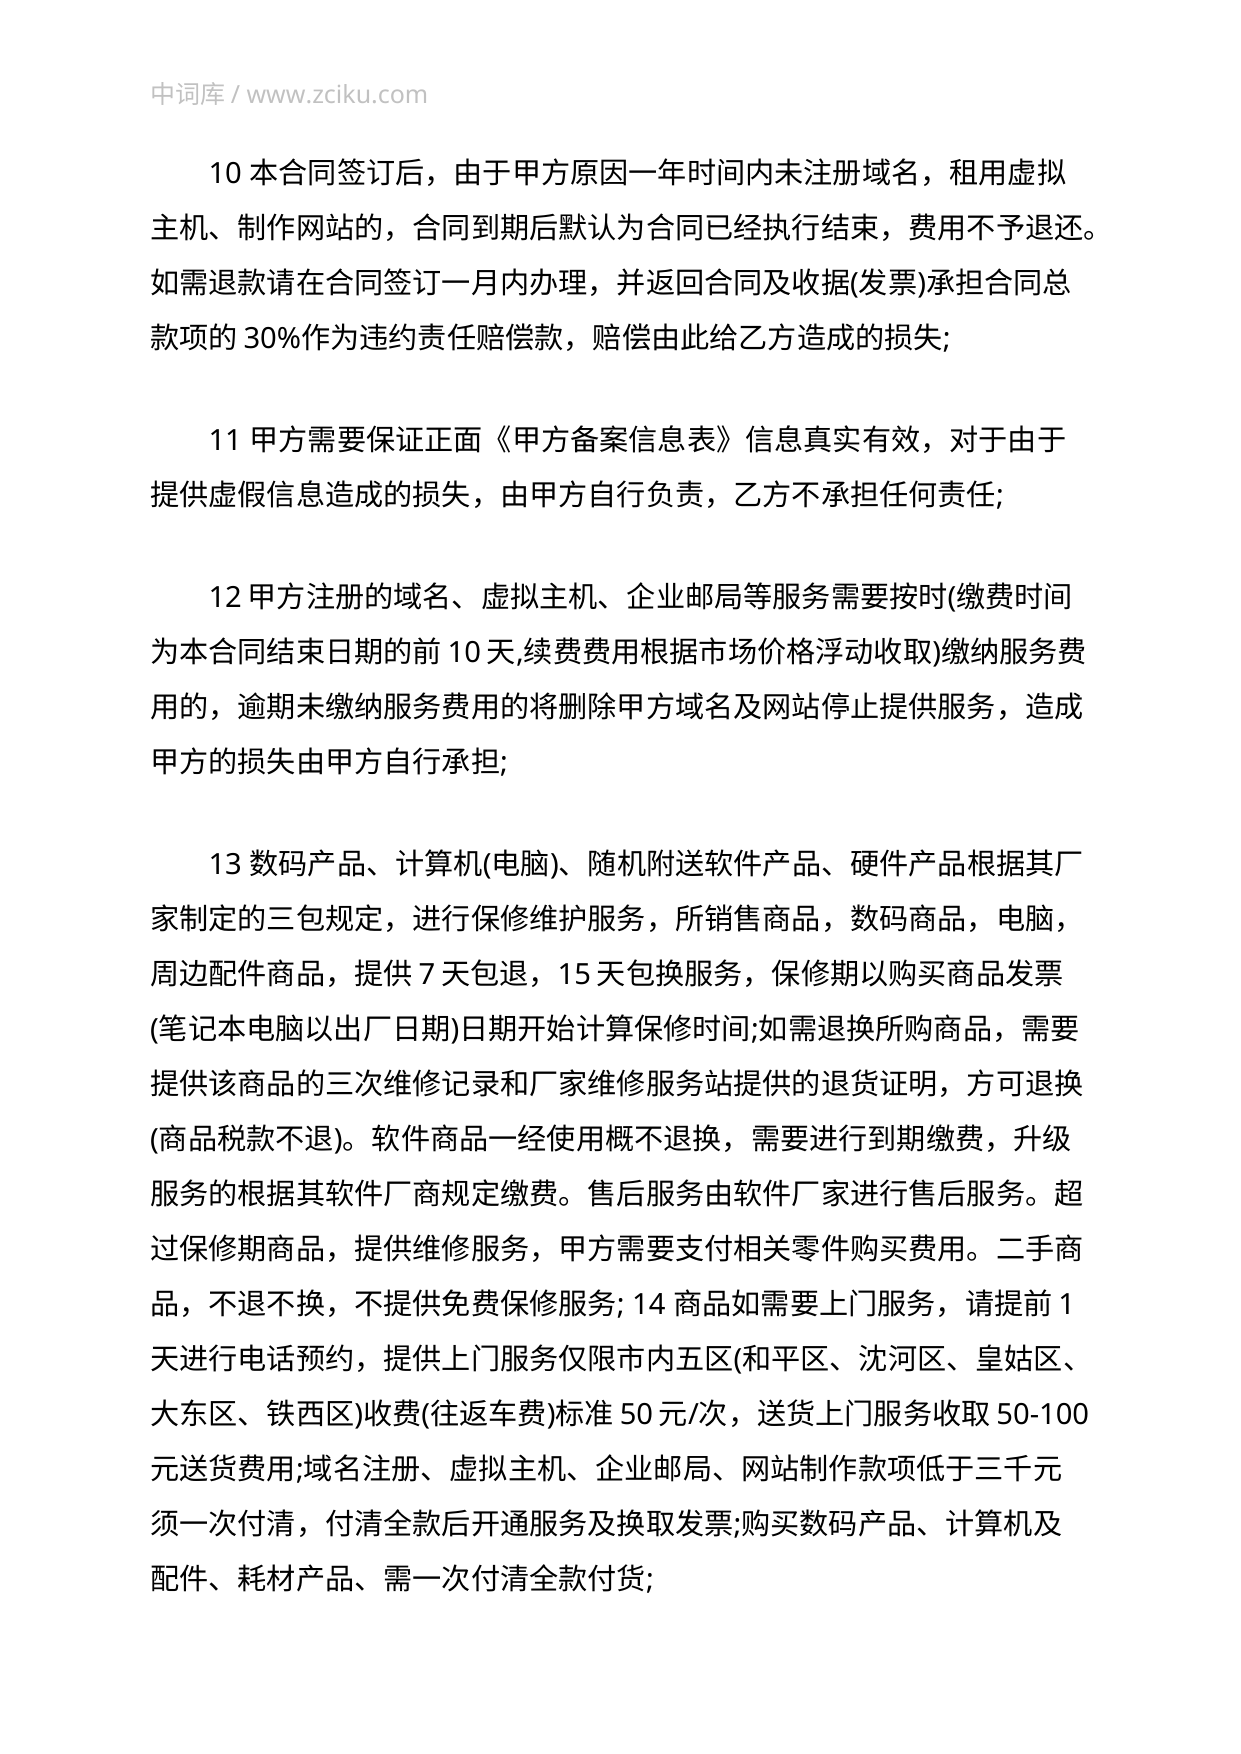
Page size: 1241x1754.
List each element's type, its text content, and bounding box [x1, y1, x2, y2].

text 10 本合同签订后，由于甲方原因一年时间内未注册域名，租用虚拟主机、制作网站的，合同到期后默认为合同已经执行结束，费用不予退还。如需退款请在合同签订一月内办理，并返回合同及收据(发票)承担合同总款项的30%作为违约责任赔偿款，赔偿由此给乙方造成的损失; [150, 150, 1090, 357]
text 12甲方注册的域名、虚拟主机、企业邮局等服务需要按时(缴费时间为本合同结束日期的前10天,续费费用根据市场价格浮动收取)缴纳服务费用的，逾期未缴纳服务费用的将删除甲方域名及网站停止提供服务，造成甲方的损失由甲方自行承担; [150, 574, 1090, 781]
text 11 甲方需要保证正面《甲方备案信息表》信息真实有效，对于由于提供虚假信息造成的损失，由甲方自行负责，乙方不承担任何责任; [150, 417, 1090, 514]
text 13 数码产品、计算机(电脑)、随机附送软件产品、硬件产品根据其厂家制定的三包规定，进行保修维护服务，所销售商品，数码商品，电脑，周边配件商品，提供7天包退，15天包换服务，保修期以购买商品发票(笔记本电脑以出厂日期)日期开始计算保修时间;如需退换所购商品，需要提供该商品的三次维修记录和厂家维修服务站提供的退货证明，方可退换 (商品税款不退)。软件商品一经使用概不退换，需要进行到期缴费，升级服务的根据其软件厂商规定缴费。售后服务由软件厂家进行售后服务。超过保修期商品，提供维修服务，甲方需要支付相关零件购买费用。二手商品，不退不换，不提供免费保修服务; 14 商品如需要上门服务，请提前1天进行电话预约，提供上门服务仅限市内五区(和平区、沈河区、皇姑区、大东区、铁西区)收费(往返车费)标准50元/次，送货上门服务收取50-100元送货费用;域名注册、虚拟主机、企业邮局、网站制作款项低于三千元须一次付清，付清全款后开通服务及换取发票;购买数码产品、计算机及配件、耗材产品、需一次付清全款付货; [150, 841, 1090, 1598]
